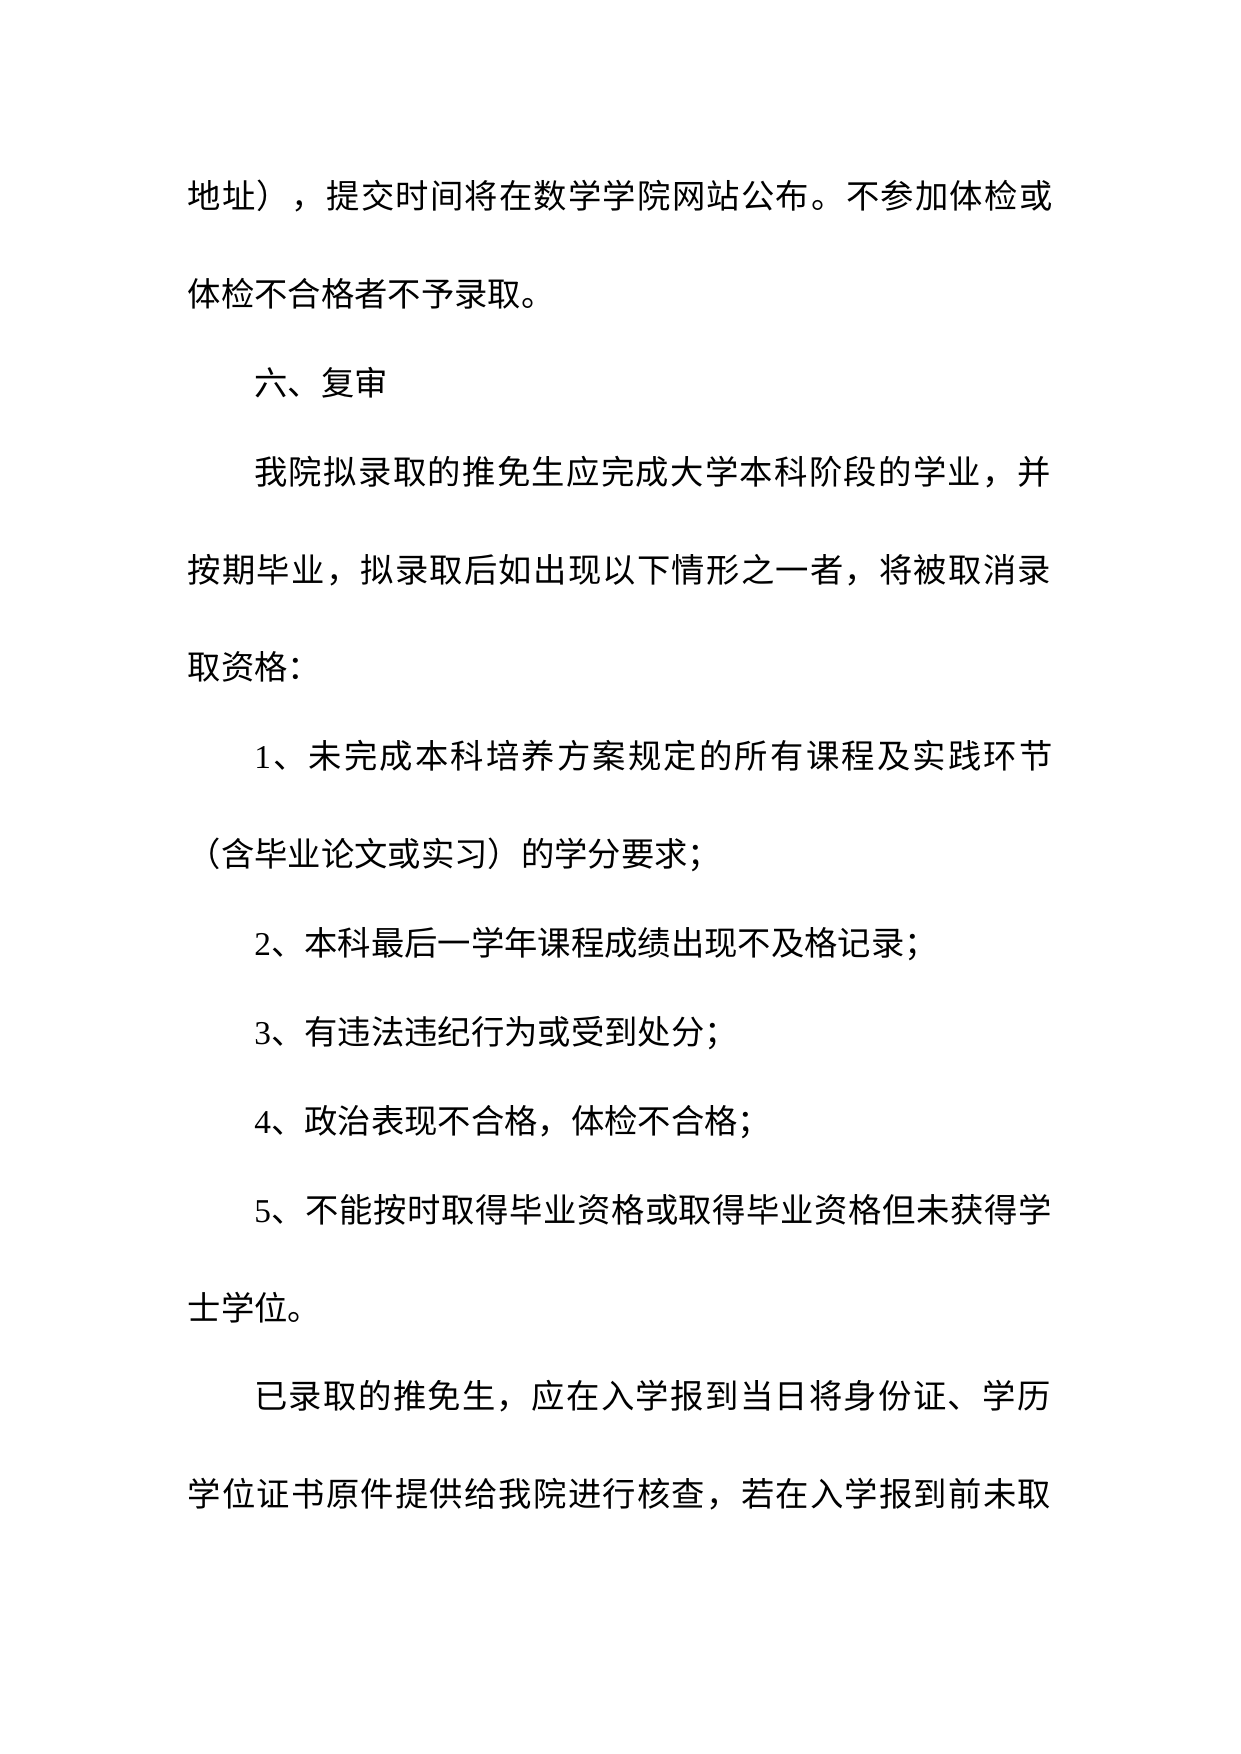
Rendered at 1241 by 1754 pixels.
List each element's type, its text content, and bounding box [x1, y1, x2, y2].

text 我院拟录取的推免生应完成大学本科阶段的学业，并按期毕业，拟录取后如出现以下情形之一者，将被取消录取资格： [187, 438, 1053, 698]
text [187, 1362, 1053, 1524]
text 1、未完成本科培养方案规定的所有课程及实践环节（含毕业论文或实习）的学分要求； [187, 722, 1053, 884]
text 4、政治表现不合格，体检不合格； [187, 1086, 1053, 1151]
text 六、复审 [187, 348, 1053, 413]
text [187, 162, 1053, 324]
text 5、不能按时取得毕业资格或取得毕业资格但未获得学士学位。 [187, 1175, 1053, 1338]
text 2、本科最后一学年课程成绩出现不及格记录； [187, 908, 1053, 973]
text 3、有违法违纪行为或受到处分； [187, 997, 1053, 1062]
